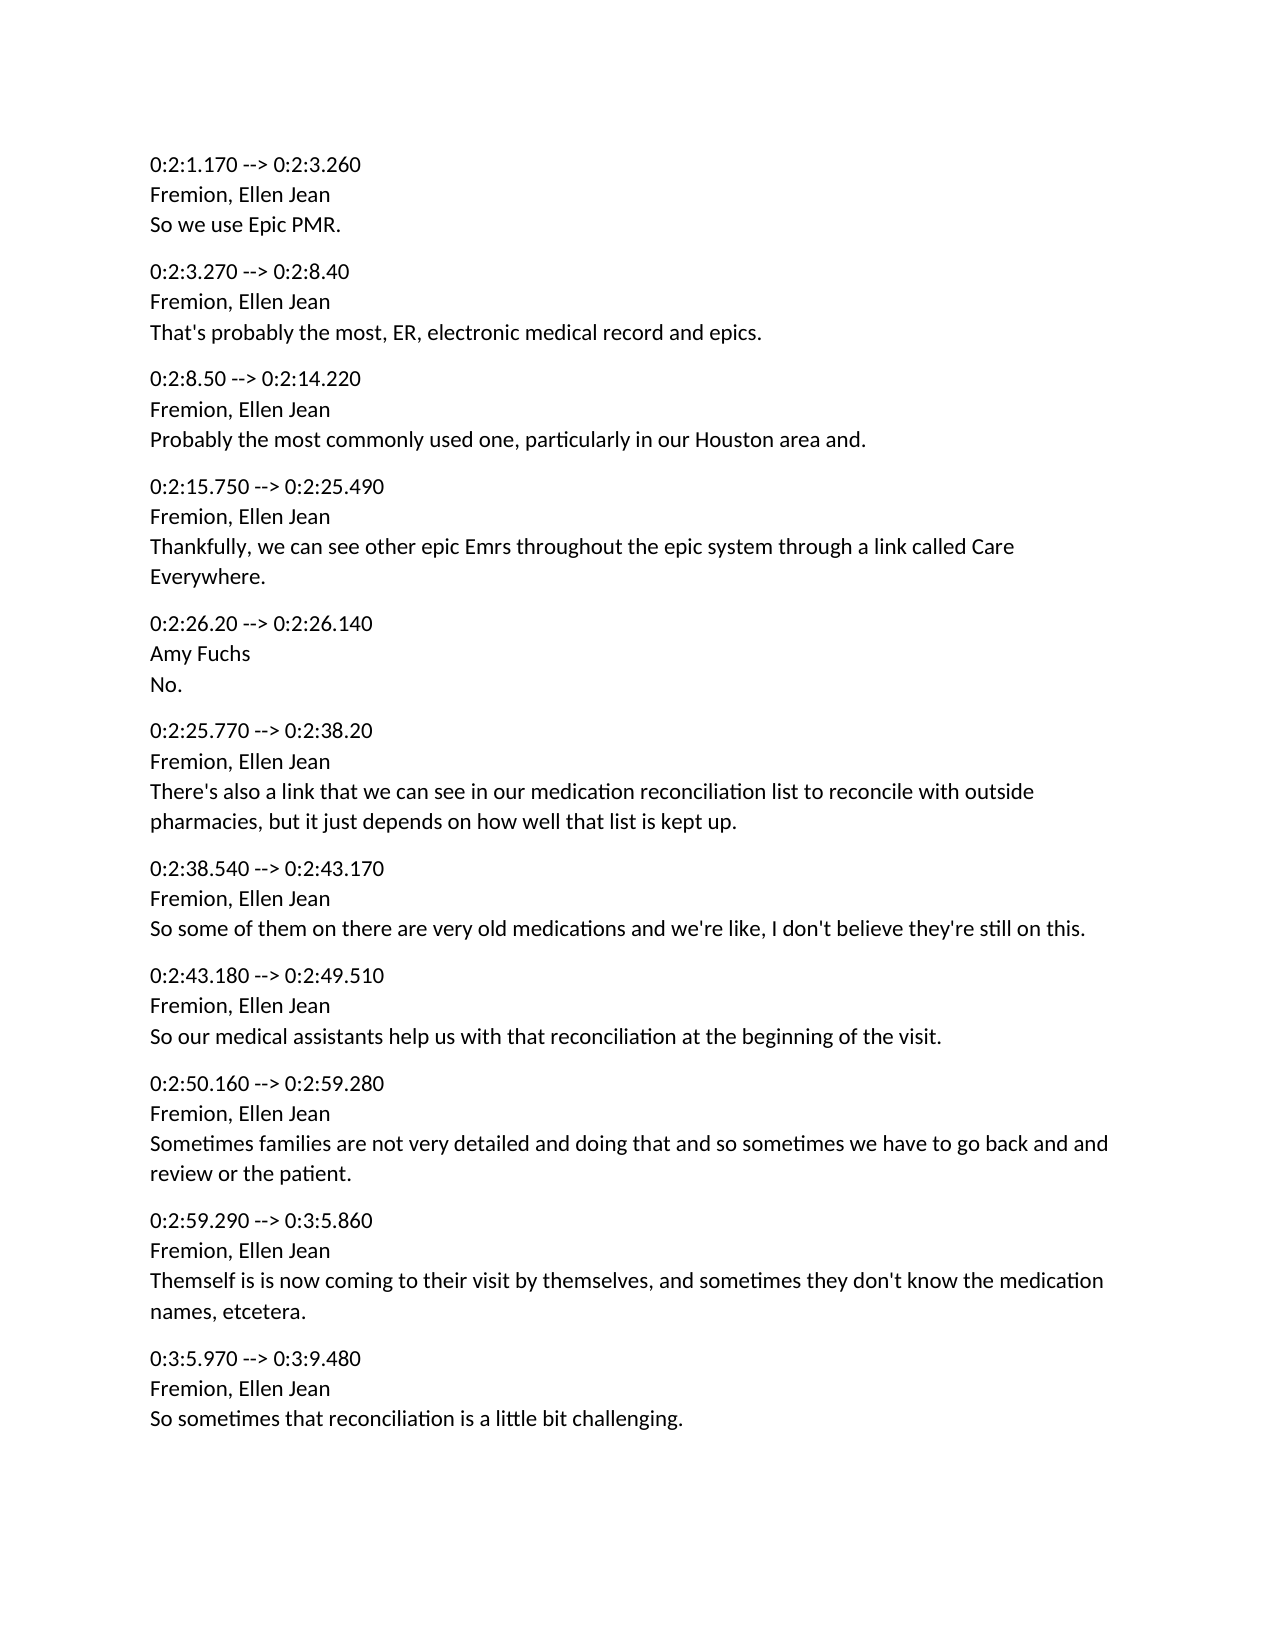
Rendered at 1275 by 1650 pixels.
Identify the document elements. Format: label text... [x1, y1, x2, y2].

text 0:2:38.540 --> 0:2:43.170 Fremion, Ellen Jean So some of them on there are very old medications and we're like, I don't believe they're still on this. [150, 854, 1125, 943]
text 0:2:59.290 --> 0:3:5.860 Fremion, Ellen Jean Themself is is now coming to their visit by themselves, and sometimes they don't know the medication names, etcetera. [150, 1206, 1125, 1325]
text 0:3:5.970 --> 0:3:9.480 Fremion, Ellen Jean So sometimes that reconciliation is a little bit challenging. [150, 1344, 1125, 1432]
text 0:2:3.270 --> 0:2:8.40 Fremion, Ellen Jean That's probably the most, ER, electronic medical record and epics. [150, 257, 1125, 346]
text 0:2:8.50 --> 0:2:14.220 Fremion, Ellen Jean Probably the most commonly used one, particularly in our Houston area and. [150, 364, 1125, 453]
text 0:2:1.170 --> 0:2:3.260 Fremion, Ellen Jean So we use Epic PMR. [150, 150, 1125, 238]
text 0:2:50.160 --> 0:2:59.280 Fremion, Ellen Jean Sometimes families are not very detailed and doing that and so sometimes we have to go back and and review or the patient. [150, 1069, 1125, 1187]
text 0:2:15.750 --> 0:2:25.490 Fremion, Ellen Jean Thankfully, we can see other epic Emrs throughout the epic system through a link called Care Everywhere. [150, 472, 1125, 591]
text 0:2:26.20 --> 0:2:26.140 Amy Fuchs No. [150, 609, 1125, 698]
text 0:2:43.180 --> 0:2:49.510 Fremion, Ellen Jean So our medical assistants help us with that reconciliation at the beginning of the visit. [150, 961, 1125, 1050]
text 0:2:25.770 --> 0:2:38.20 Fremion, Ellen Jean There's also a link that we can see in our medication reconciliation list to reconcile with outside pharmacies, but it just depends on how well that list is kept up. [150, 717, 1125, 835]
